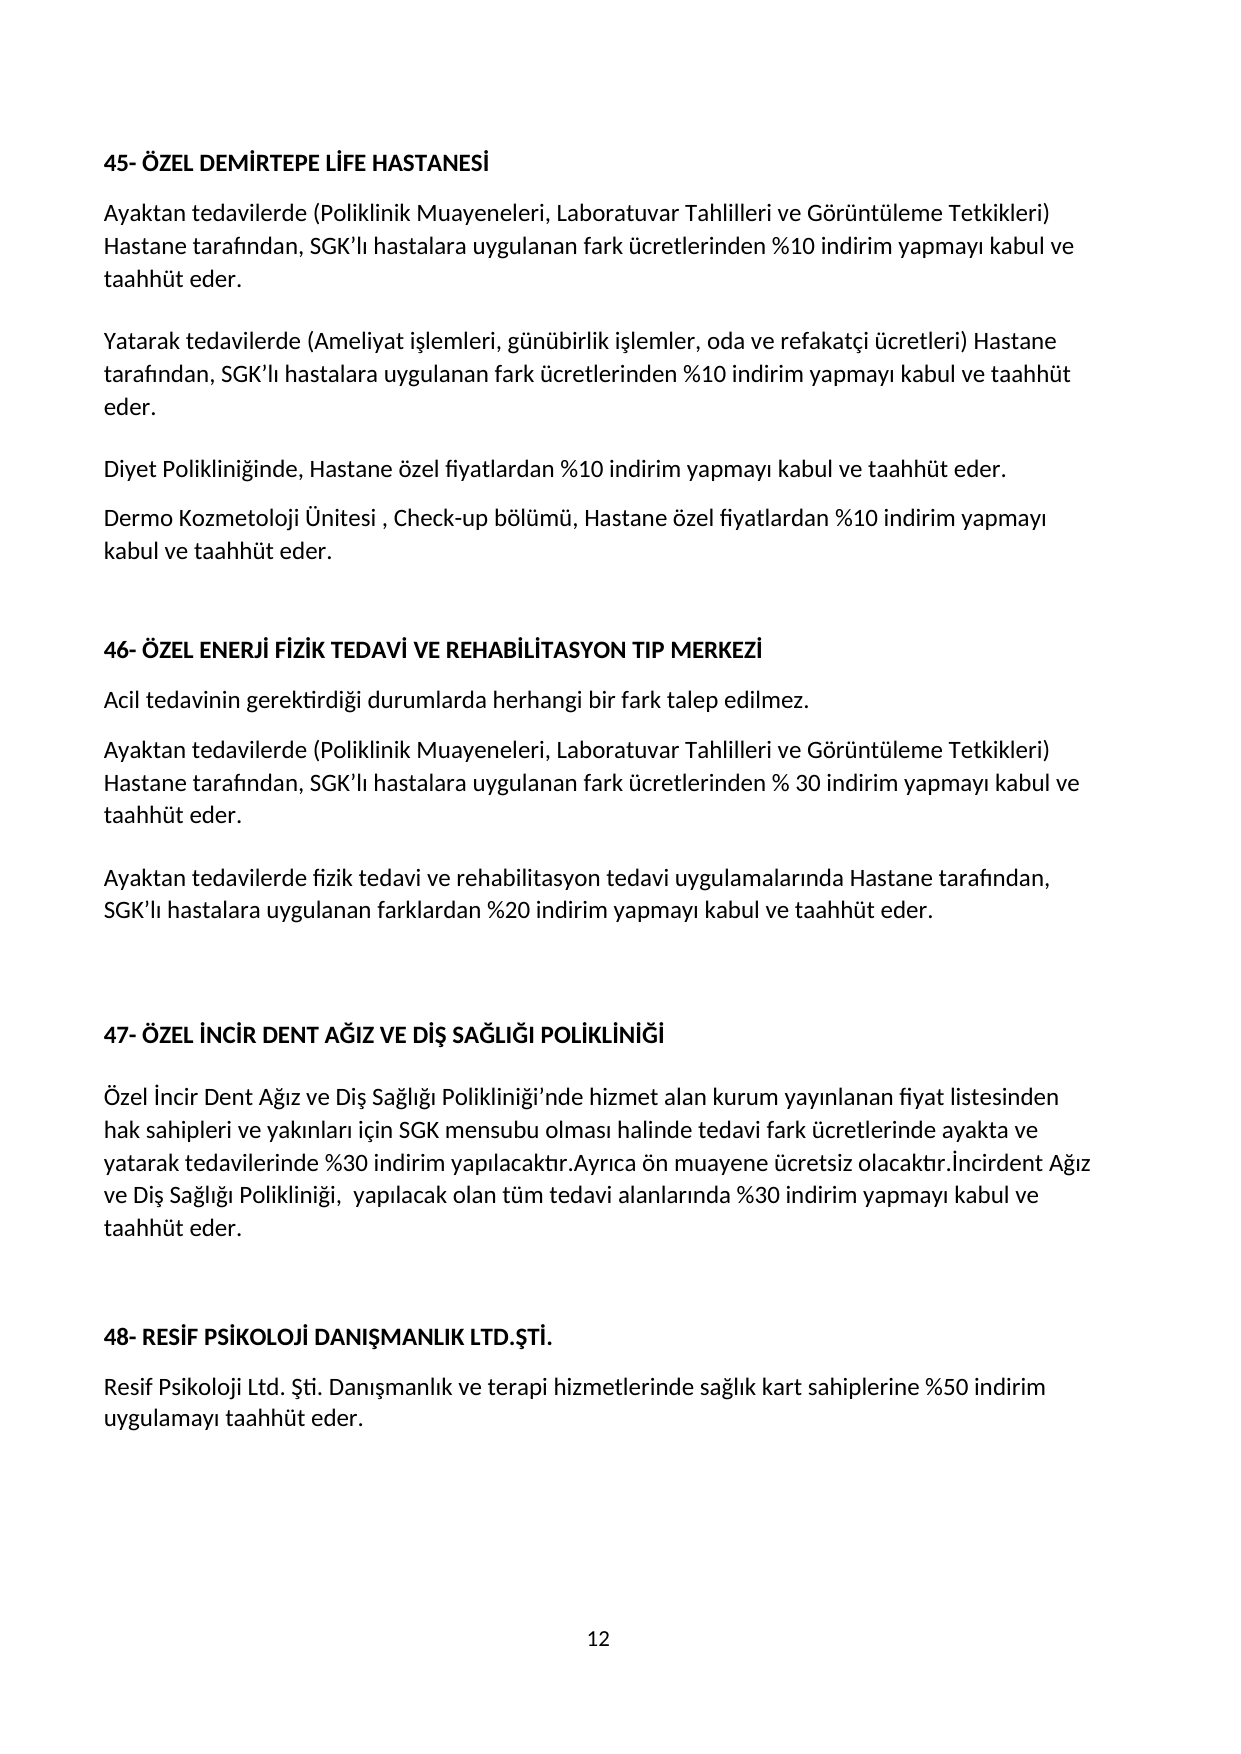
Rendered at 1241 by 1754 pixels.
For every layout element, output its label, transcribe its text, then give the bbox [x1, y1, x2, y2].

text Ayaktan tedavilerde fizik tedavi ve rehabilitasyon tedavi uygulamalarında Hastane tarafından, SGK’lı hastalara uygulanan farklardan %20 indirim yapmayı kabul ve taahhüt eder. [103, 862, 1093, 925]
text 46- ÖZEL ENERJİ FİZİK TEDAVİ VE REHABİLİTASYON TIP MERKEZİ [103, 635, 1093, 665]
text 45- ÖZEL DEMİRTEPE LİFE HASTANESİ [103, 148, 1093, 178]
text 48- RESİF PSİKOLOJİ DANIŞMANLIK LTD.ŞTİ. [103, 1322, 1093, 1352]
text Özel İncir Dent Ağız ve Diş Sağlığı Polikliniği’nde hizmet alan kurum yayınlanan fiyat listesinden hak sahipleri ve yakınları için SGK mensubu olması halinde tedavi fark ücretlerinde ayakta ve yatarak tedavilerinde %30 indirim yapılacaktır.Ayrıca ön muayene ücretsiz olacaktır.İncirdent Ağız ve Diş Sağlığı Polikliniği, yapılacak olan tüm tedavi alanlarında %30 indirim yapmayı kabul ve taahhüt eder. [103, 1081, 1093, 1243]
text Yatarak tedavilerde (Ameliyat işlemleri, günübirlik işlemler, oda ve refakatçi ücretleri) Hastane tarafından, SGK’lı hastalara uygulanan fark ücretlerinden %10 indirim yapmayı kabul ve taahhüt eder. [103, 325, 1093, 421]
text 47- ÖZEL İNCİR DENT AĞIZ VE DİŞ SAĞLIĞI POLİKLİNİĞİ [103, 1019, 1093, 1049]
text Diyet Polikliniğinde, Hastane özel fiyatlardan %10 indirim yapmayı kabul ve taahhüt eder. [103, 453, 1093, 483]
text Acil tedavinin gerektirdiği durumlarda herhangi bir fark talep edilmez. [103, 684, 1093, 715]
text Ayaktan tedavilerde (Poliklinik Muayeneleri, Laboratuvar Tahlilleri ve Görüntüleme Tetkikleri) Hastane tarafından, SGK’lı hastalara uygulanan fark ücretlerinden %10 indirim yapmayı kabul ve taahhüt eder. [103, 197, 1093, 293]
text Dermo Kozmetoloji Ünitesi , Check-up bölümü, Hastane özel fiyatlardan %10 indirim yapmayı kabul ve taahhüt eder. [103, 503, 1093, 566]
text Ayaktan tedavilerde (Poliklinik Muayeneleri, Laboratuvar Tahlilleri ve Görüntüleme Tetkikleri) Hastane tarafından, SGK’lı hastalara uygulanan fark ücretlerinden % 30 indirim yapmayı kabul ve taahhüt eder. [103, 734, 1093, 830]
text Resif Psikoloji Ltd. Şti. Danışmanlık ve terapi hizmetlerinde sağlık kart sahiplerine %50 indirim uygulamayı taahhüt eder. [103, 1371, 1093, 1432]
